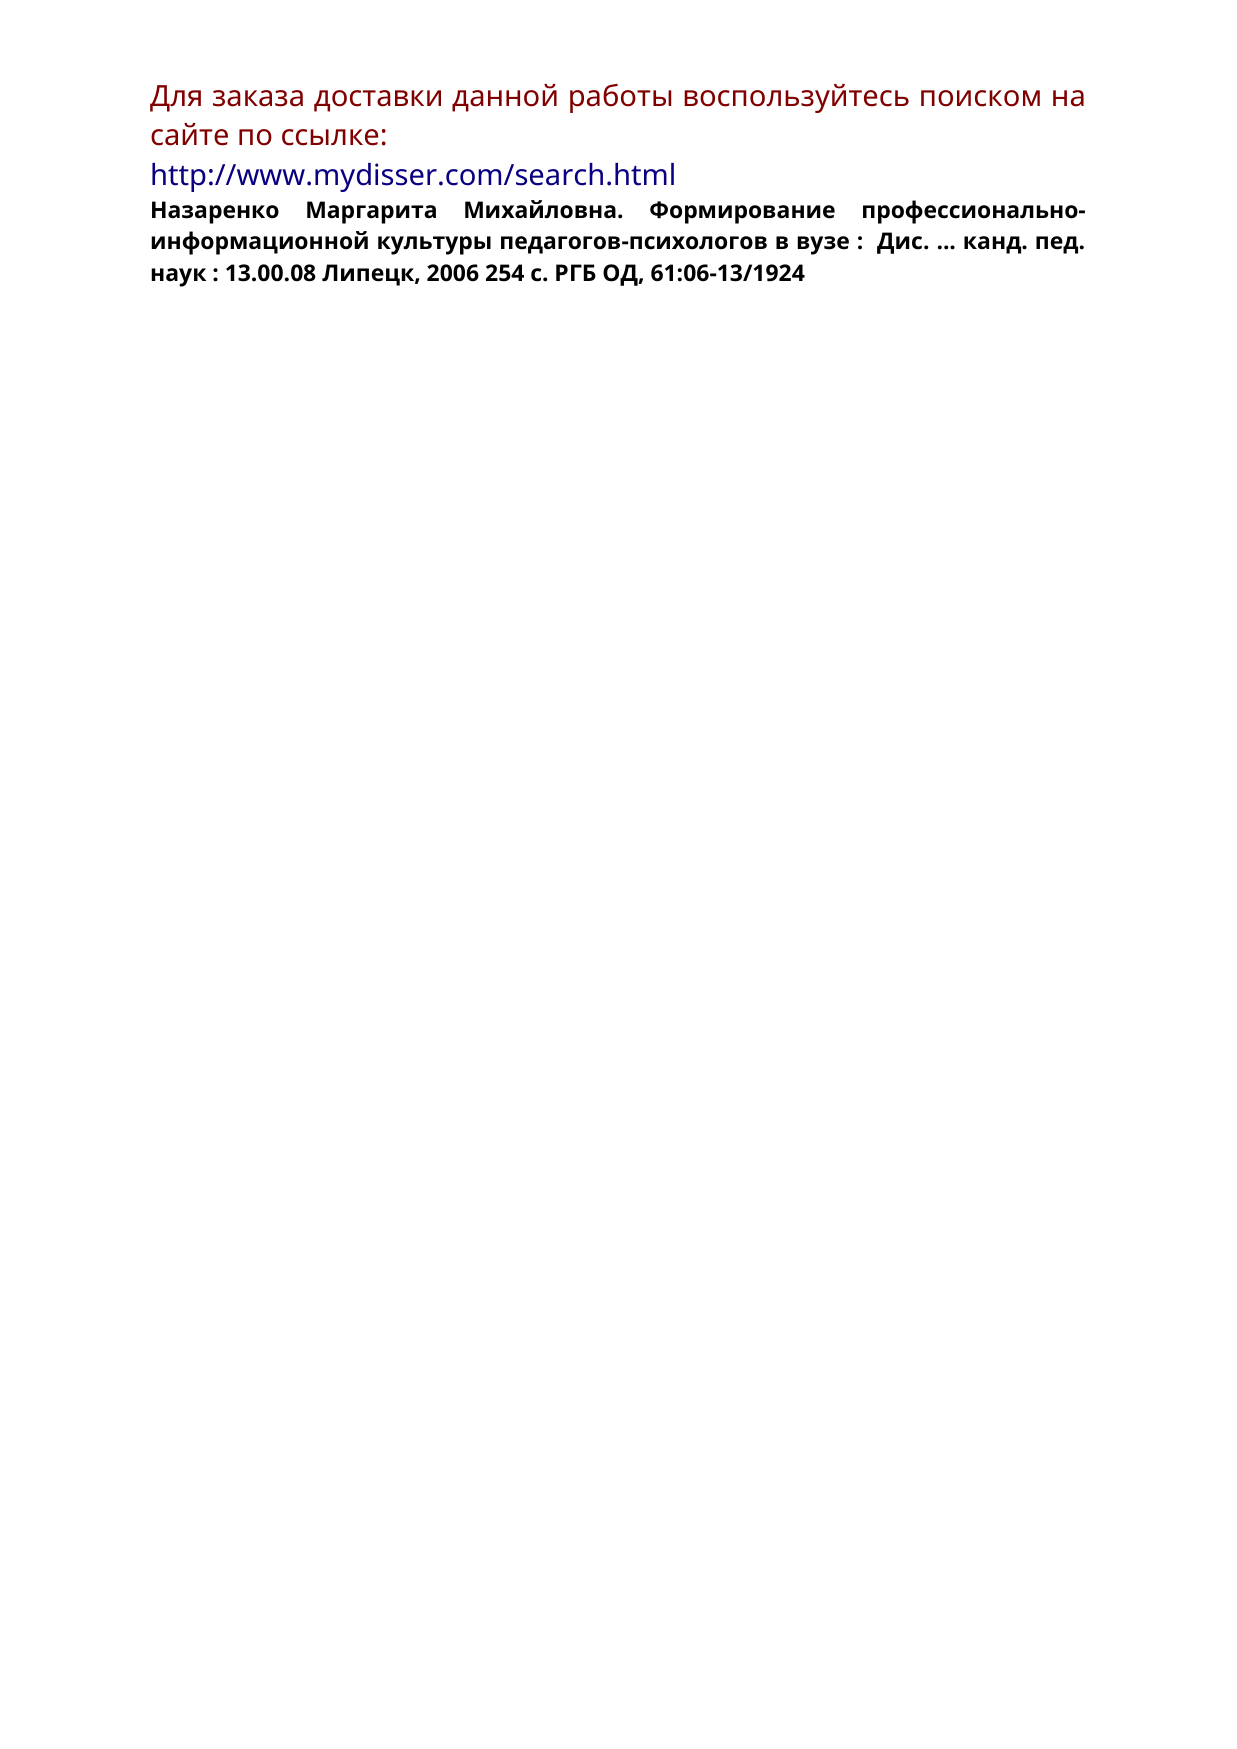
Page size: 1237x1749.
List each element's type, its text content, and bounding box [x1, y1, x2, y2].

text Назаренко Маргарита Михайловна. Формирование профессионально-информационной культуры педагогов-психологов в вузе : Дис. ... канд. пед. наук : 13.00.08 Липецк, 2006 254 с. РГБ ОД, 61:06-13/1924 [150, 194, 1086, 288]
